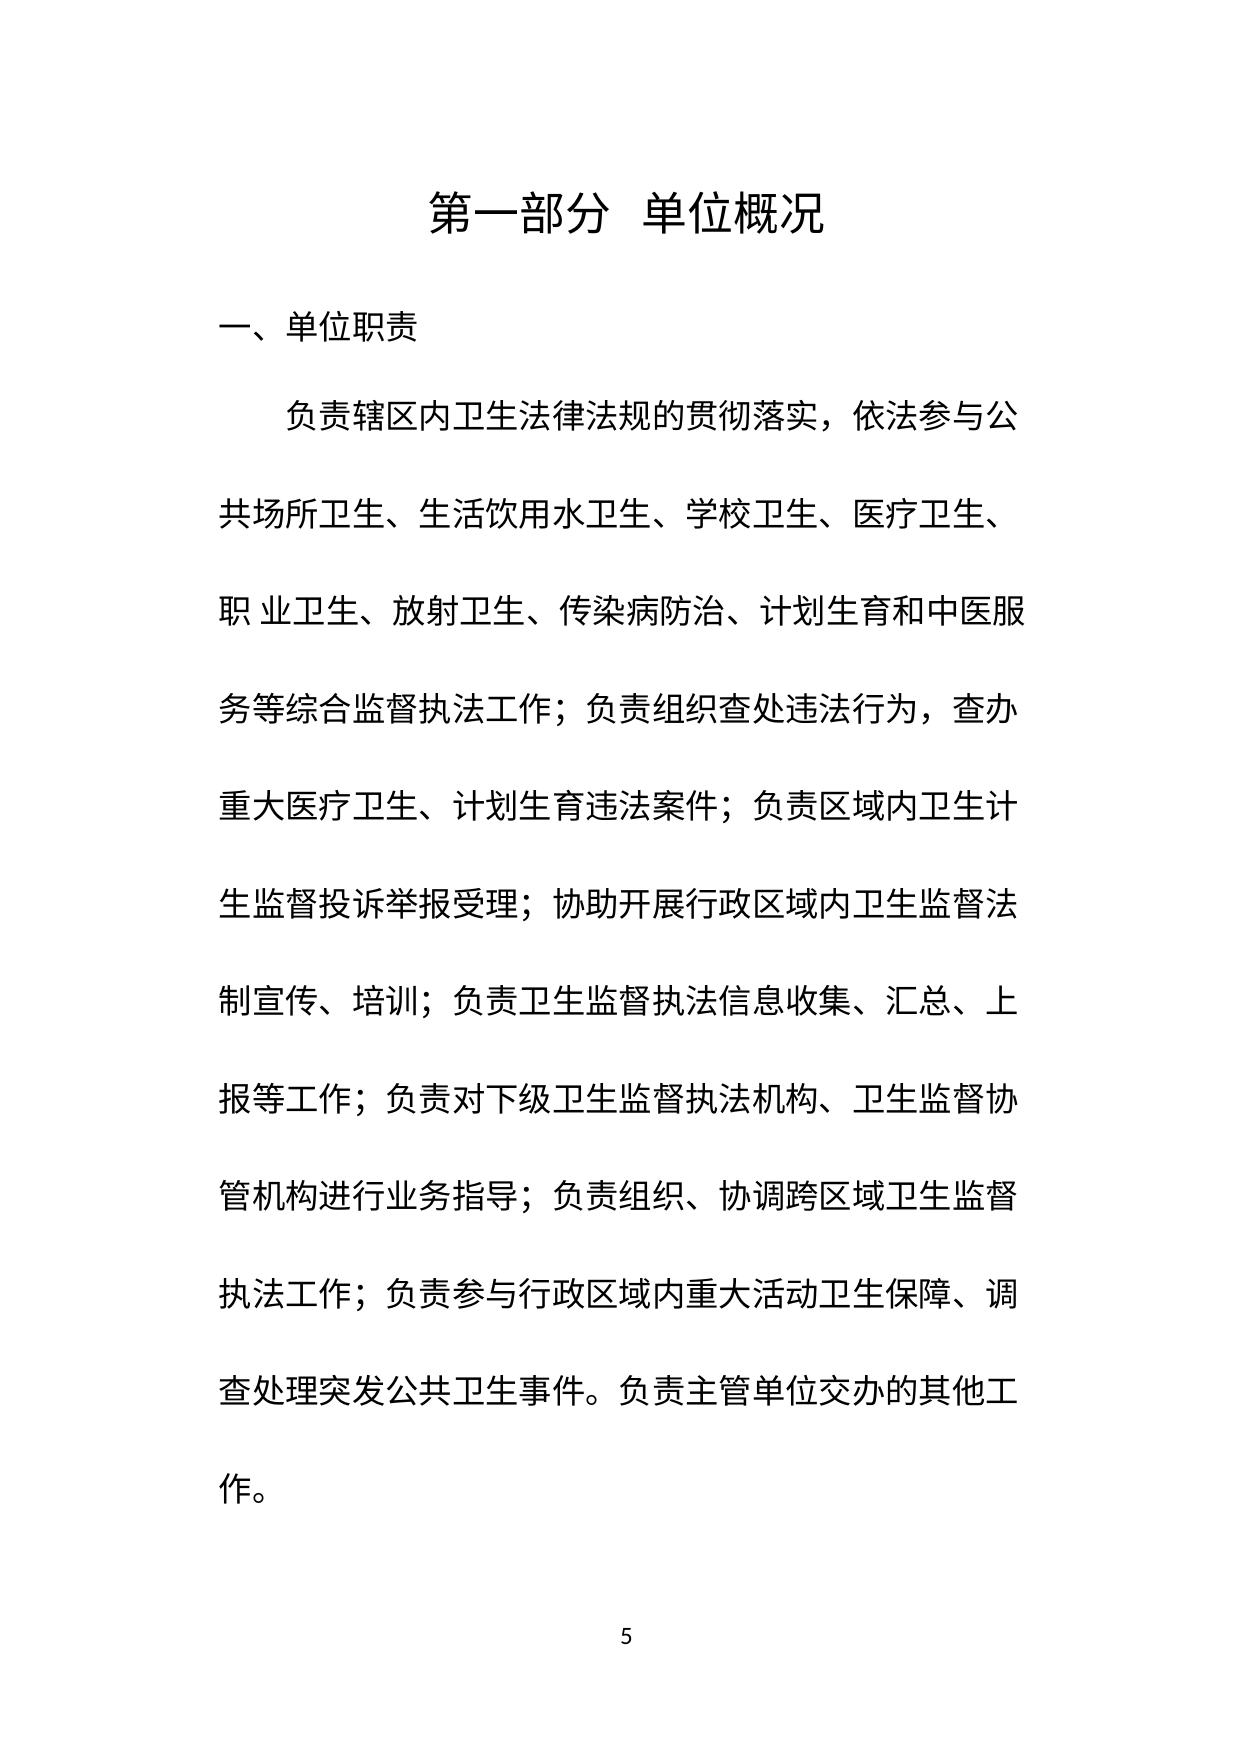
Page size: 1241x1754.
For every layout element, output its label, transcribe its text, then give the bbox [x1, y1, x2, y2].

text 负责辖区内卫生法律法规的贯彻落实，依法参与公共场所卫生、生活饮用水卫生、学校卫生、医疗卫生、职 业卫生、放射卫生、传染病防治、计划生育和中医服务等综合监督执法工作；负责组织查处违法行为，查办重大医疗卫生、计划生育违法案件；负责区域内卫生计生监督投诉举报受理；协助开展行政区域内卫生监督法制宣传、培训；负责卫生监督执法信息收集、汇总、上报等工作；负责对下级卫生监督执法机构、卫生监督协管机构进行业务指导；负责组织、协调跨区域卫生监督执法工作；负责参与行政区域内重大活动卫生保障、调查处理突发公共卫生事件。负责主管单位交办的其他工作。 [218, 382, 1033, 1519]
text 一、单位职责 [218, 293, 1033, 358]
text 第一部分 单位概况 [218, 162, 1033, 259]
